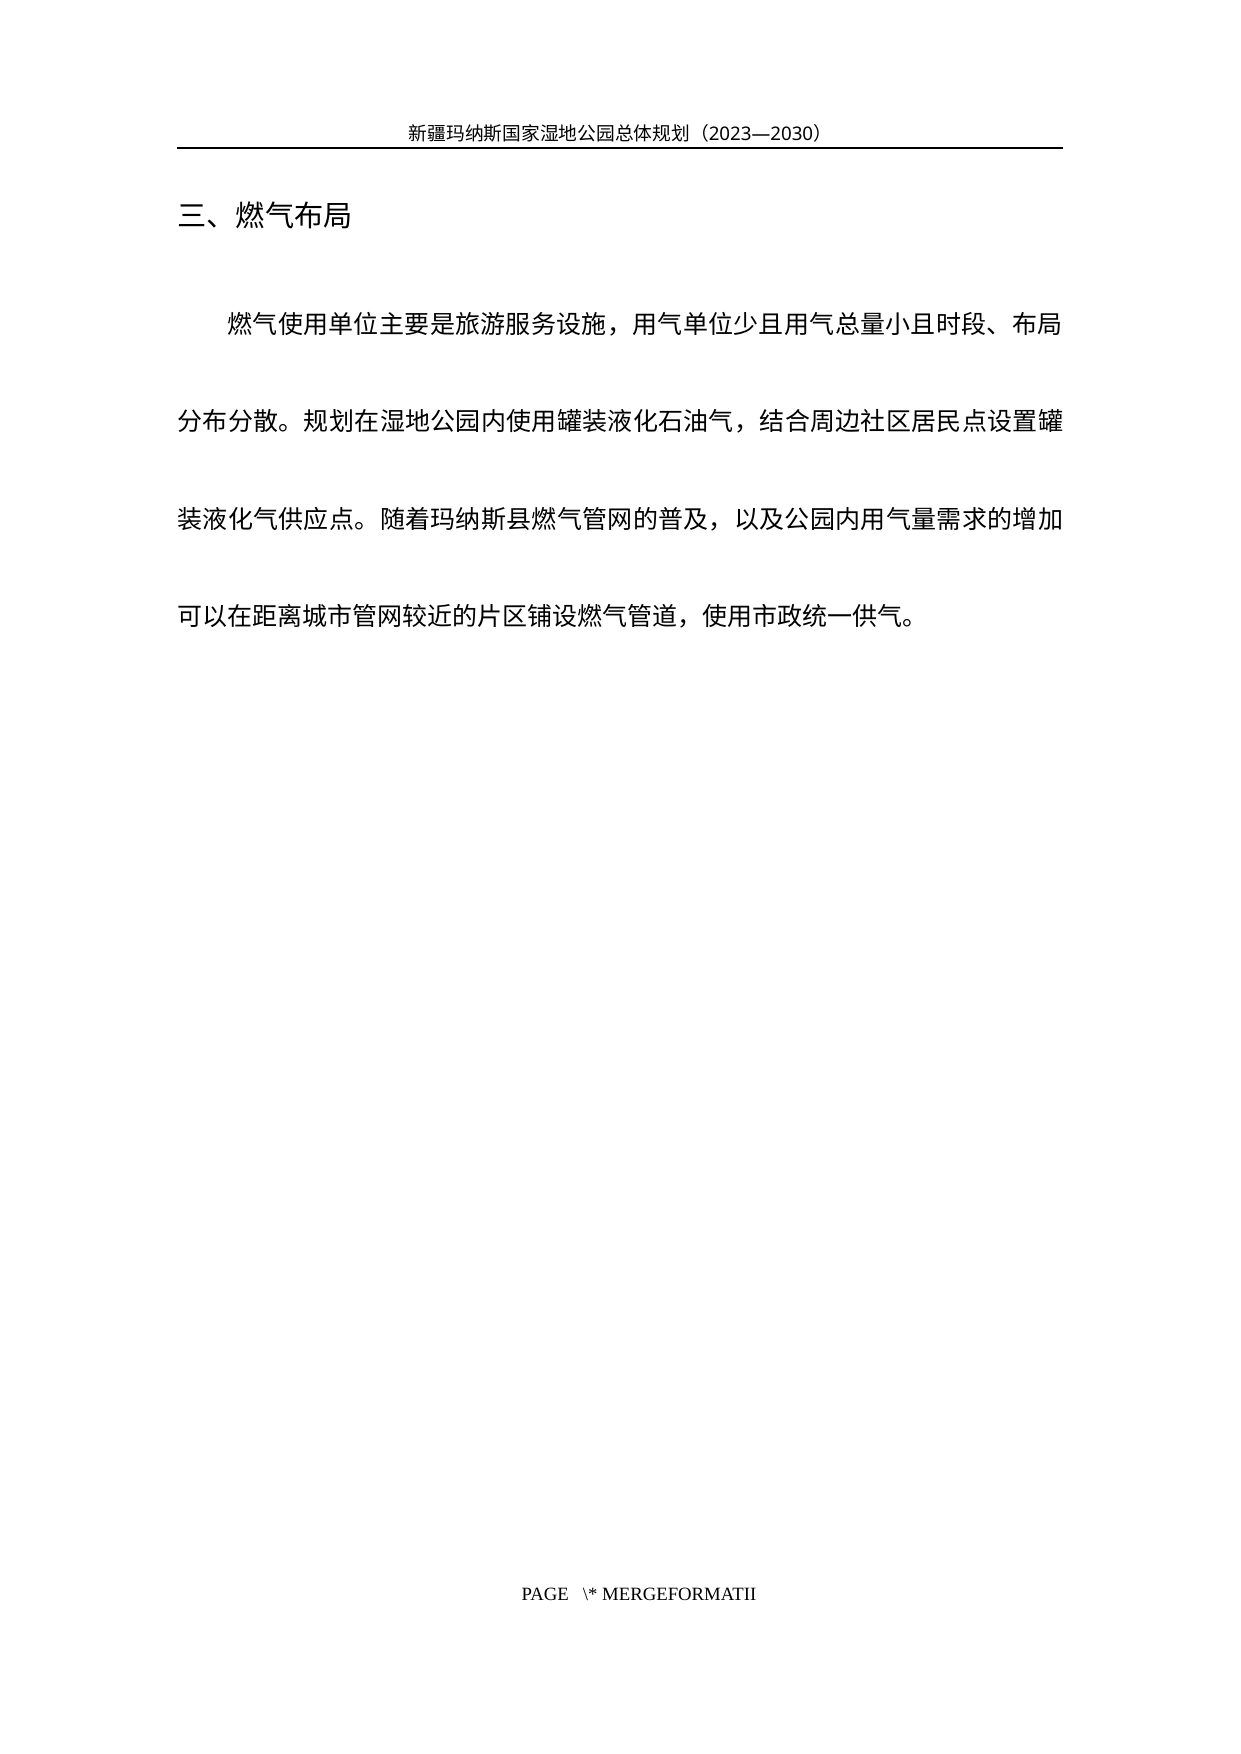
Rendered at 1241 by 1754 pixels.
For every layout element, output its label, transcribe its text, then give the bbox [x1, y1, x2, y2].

text 燃气使用单位主要是旅游服务设施，用气单位少且用气总量小且时段、布局分布分散。规划在湿地公园内使用罐装液化石油气，结合周边社区居民点设置罐装液化气供应点。随着玛纳斯县燃气管网的普及，以及公园内用气量需求的增加，可以在距离城市管网较近的片区铺设燃气管道，使用市政统一供气。 [177, 290, 1063, 647]
subtitle 三、燃气布局 [177, 181, 1063, 246]
